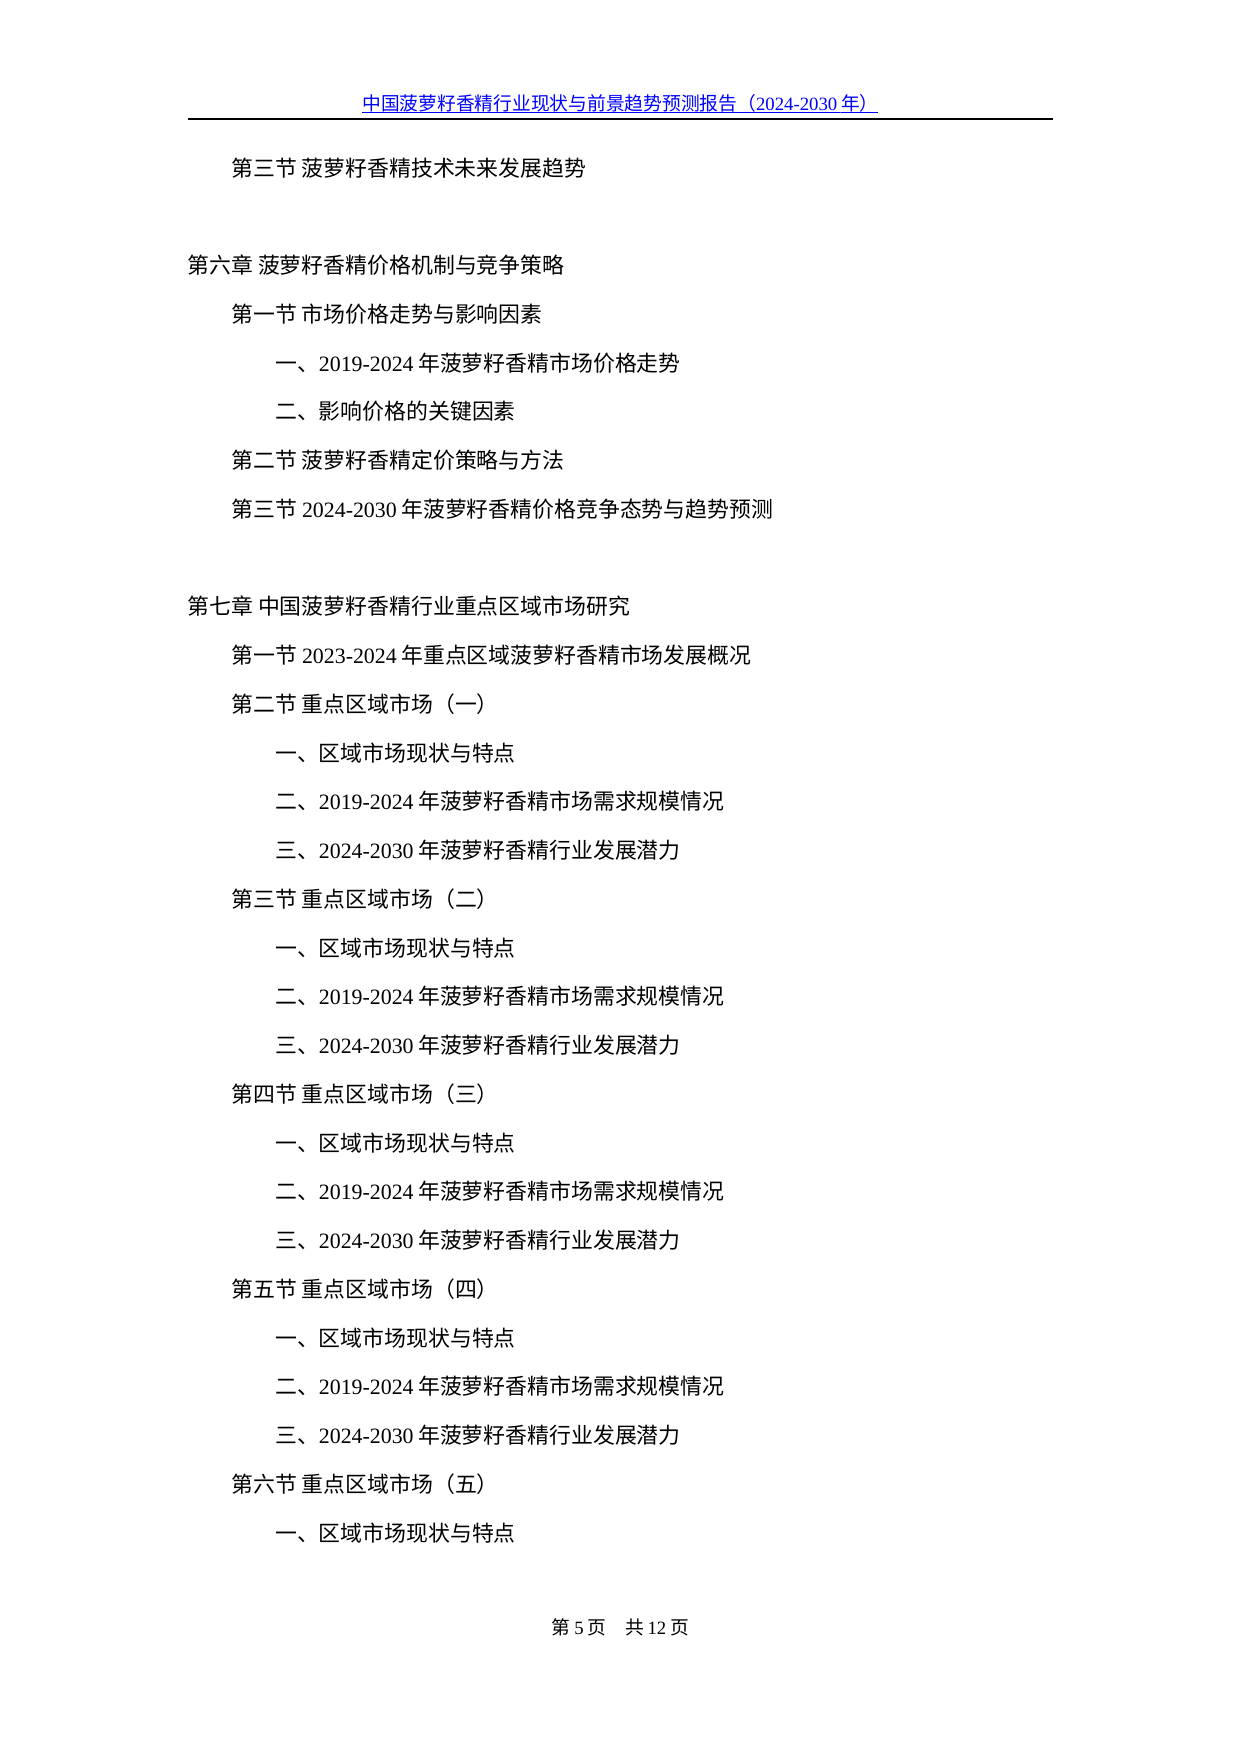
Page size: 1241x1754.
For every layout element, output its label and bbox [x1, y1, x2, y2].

text [187, 150, 1053, 1548]
